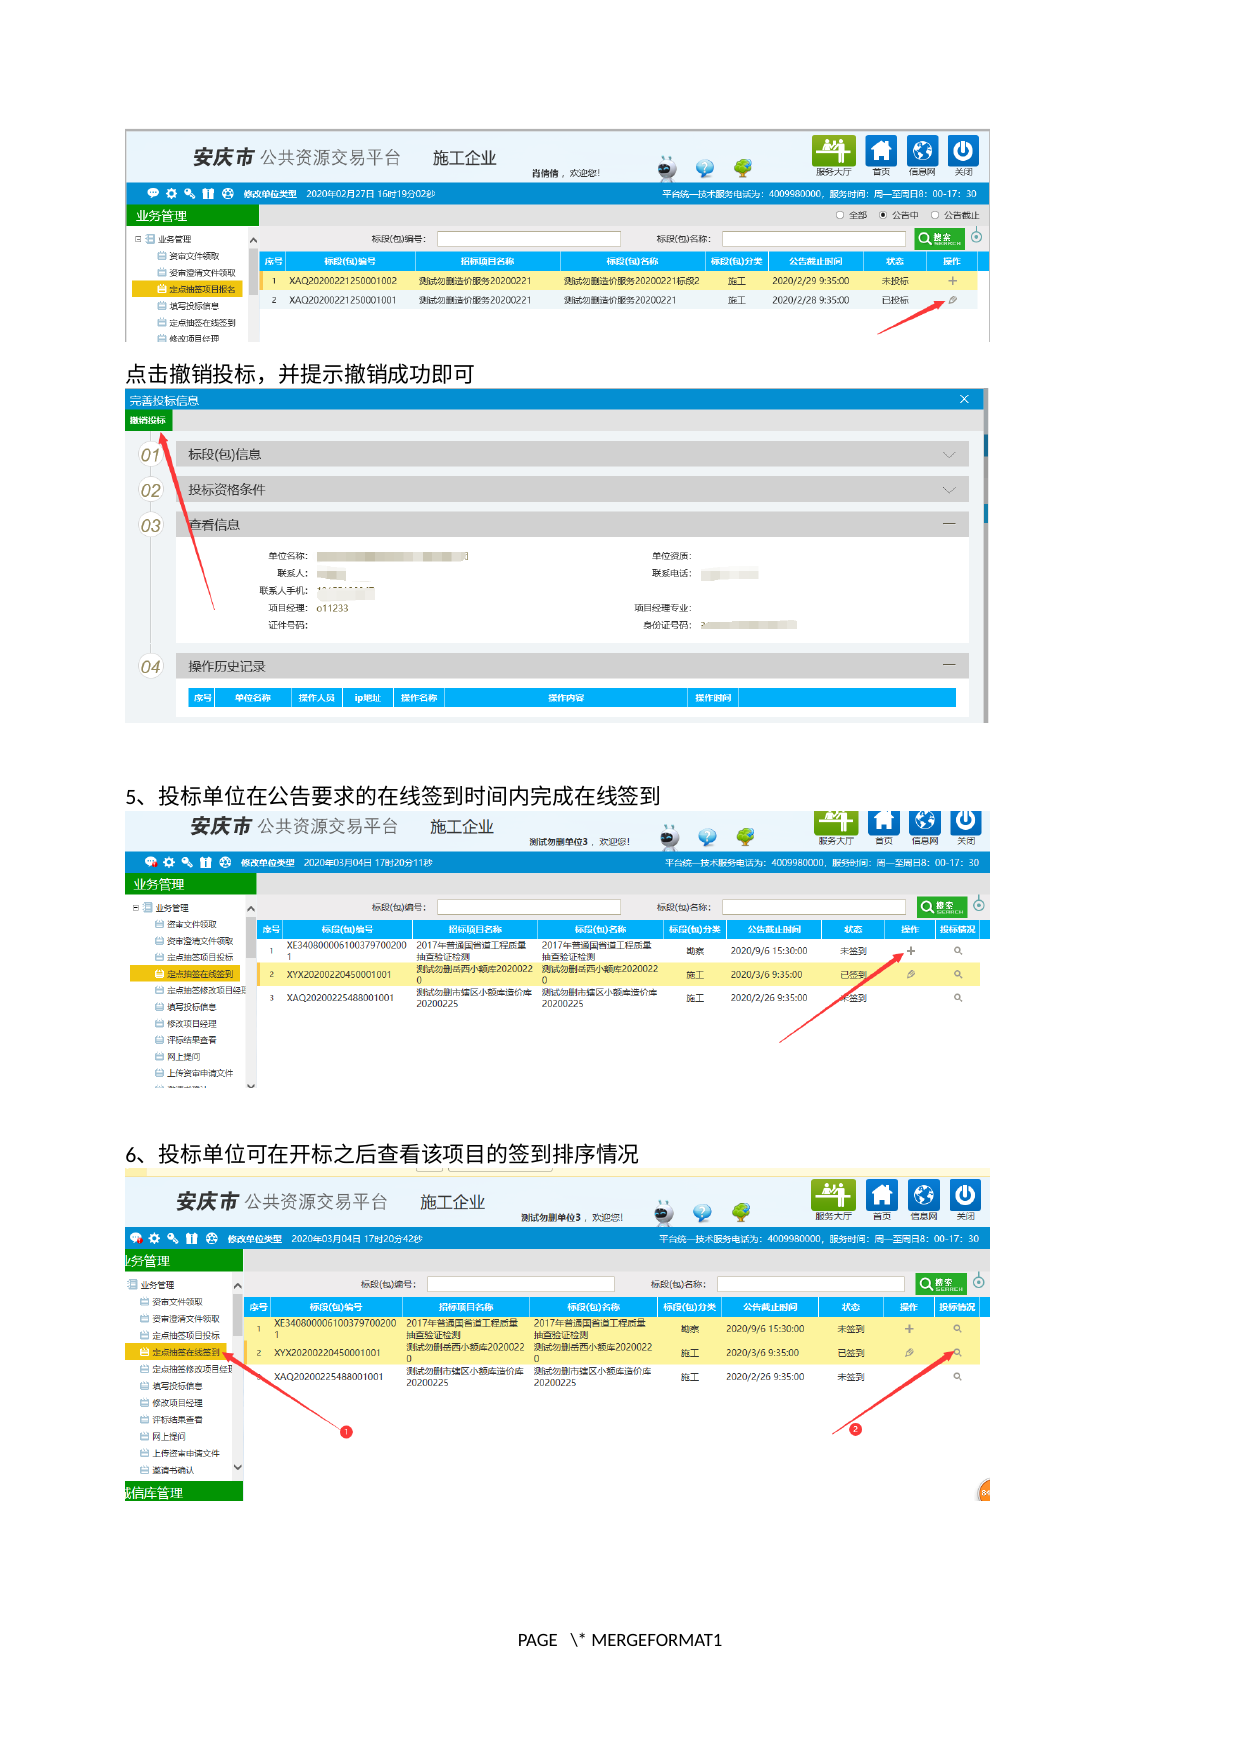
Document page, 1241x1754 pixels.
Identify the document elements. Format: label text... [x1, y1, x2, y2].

picture [131, 1233, 142, 1243]
list 投标单位在公告要求的在线签到时间内完成在线签到 [125, 779, 1115, 811]
picture [125, 1250, 990, 1501]
picture [125, 1168, 990, 1226]
picture [766, 926, 773, 932]
picture [167, 189, 176, 198]
picture [469, 258, 477, 264]
picture [148, 189, 158, 197]
picture [947, 1304, 956, 1309]
picture [125, 874, 990, 1088]
picture [265, 1236, 281, 1241]
picture [150, 1234, 159, 1243]
picture [902, 1304, 915, 1310]
picture [169, 1234, 177, 1243]
picture [182, 858, 192, 867]
picture [787, 926, 795, 932]
picture [185, 189, 194, 198]
picture [245, 192, 254, 197]
picture [146, 857, 157, 866]
picture [483, 1305, 492, 1310]
picture [904, 860, 911, 866]
picture [278, 860, 294, 864]
picture [125, 128, 990, 342]
picture [326, 259, 335, 264]
picture [357, 259, 366, 264]
picture [125, 811, 990, 851]
text 点击撤销投标，并提示撤销成功即可 [125, 356, 1115, 389]
picture [343, 1305, 353, 1310]
picture [834, 860, 842, 866]
picture [125, 388, 989, 723]
picture [220, 857, 230, 861]
list 投标单位可在开标之后查看该项目的签到排序情况 [125, 1136, 1115, 1169]
picture [950, 927, 965, 932]
